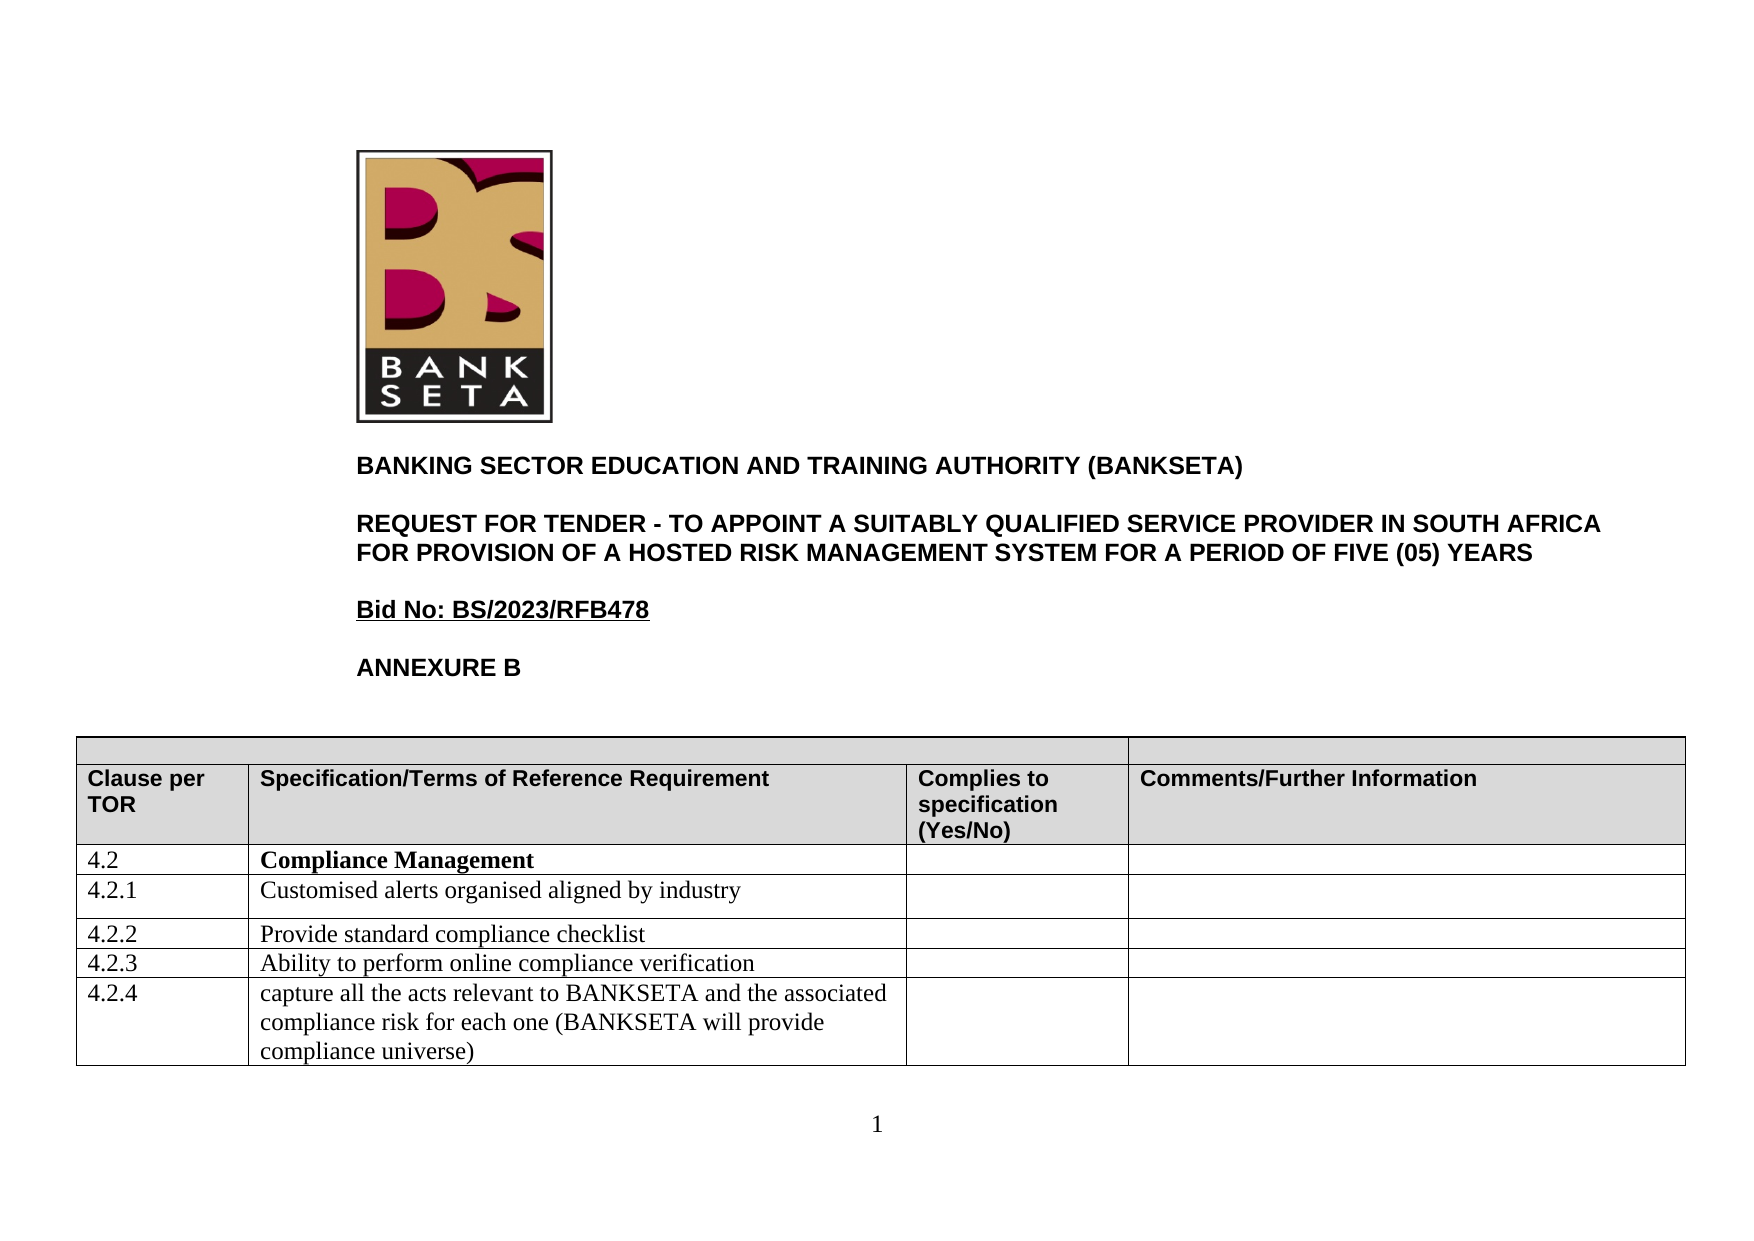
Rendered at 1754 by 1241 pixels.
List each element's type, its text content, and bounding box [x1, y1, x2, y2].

table_cell [907, 919, 1128, 947]
table_cell capture all the acts relevant to BANKSETA and the associated compliance risk for each one (BANKSETA will provide compliance universe) [249, 978, 906, 1064]
text BANKING SECTOR EDUCATION AND TRAINING AUTHORITY (BANKSETA) [356, 451, 1604, 480]
picture [356, 150, 553, 423]
table_cell Ability to perform online compliance verification [249, 949, 906, 977]
table_cell 4.2.1 [77, 875, 248, 918]
table_cell [1129, 845, 1685, 874]
table_cell Provide standard compliance checklist [249, 919, 906, 947]
table_cell [1129, 978, 1685, 1064]
table_cell 4.2 [77, 845, 248, 874]
table_header [1129, 738, 1685, 764]
text REQUEST FOR TENDER - TO APPOINT A SUITABLY QUALIFIED SERVICE PROVIDER IN SOUTH AFRICA FOR PROVISION OF A HOSTED RISK MANAGEMENT SYSTEM FOR A PERIOD OF FIVE (05) YEARS [356, 509, 1604, 566]
table_cell [907, 845, 1128, 874]
table_cell [1129, 919, 1685, 947]
table_cell 4.2.4 [77, 978, 248, 1064]
table_cell [907, 978, 1128, 1064]
table_cell Customised alerts organised aligned by industry [249, 875, 906, 918]
table_cell [1129, 949, 1685, 977]
table_cell Clause per TOR [77, 765, 248, 844]
table_cell Specification/Terms of Reference Requirement [249, 765, 906, 844]
table_cell [907, 875, 1128, 918]
table_cell Comments/Further Information [1129, 765, 1685, 844]
table_cell Complies to specification (Yes/No) [907, 765, 1128, 844]
table_header [77, 738, 1128, 764]
table_cell 4.2.3 [77, 949, 248, 977]
text Bid No: BS/2023/RFB478 [281, 595, 1604, 624]
table_cell Compliance Management [249, 845, 906, 874]
table_cell [1129, 875, 1685, 918]
table_cell [907, 949, 1128, 977]
table_cell 4.2.2 [77, 919, 248, 947]
text ANNEXURE B [356, 652, 1604, 681]
